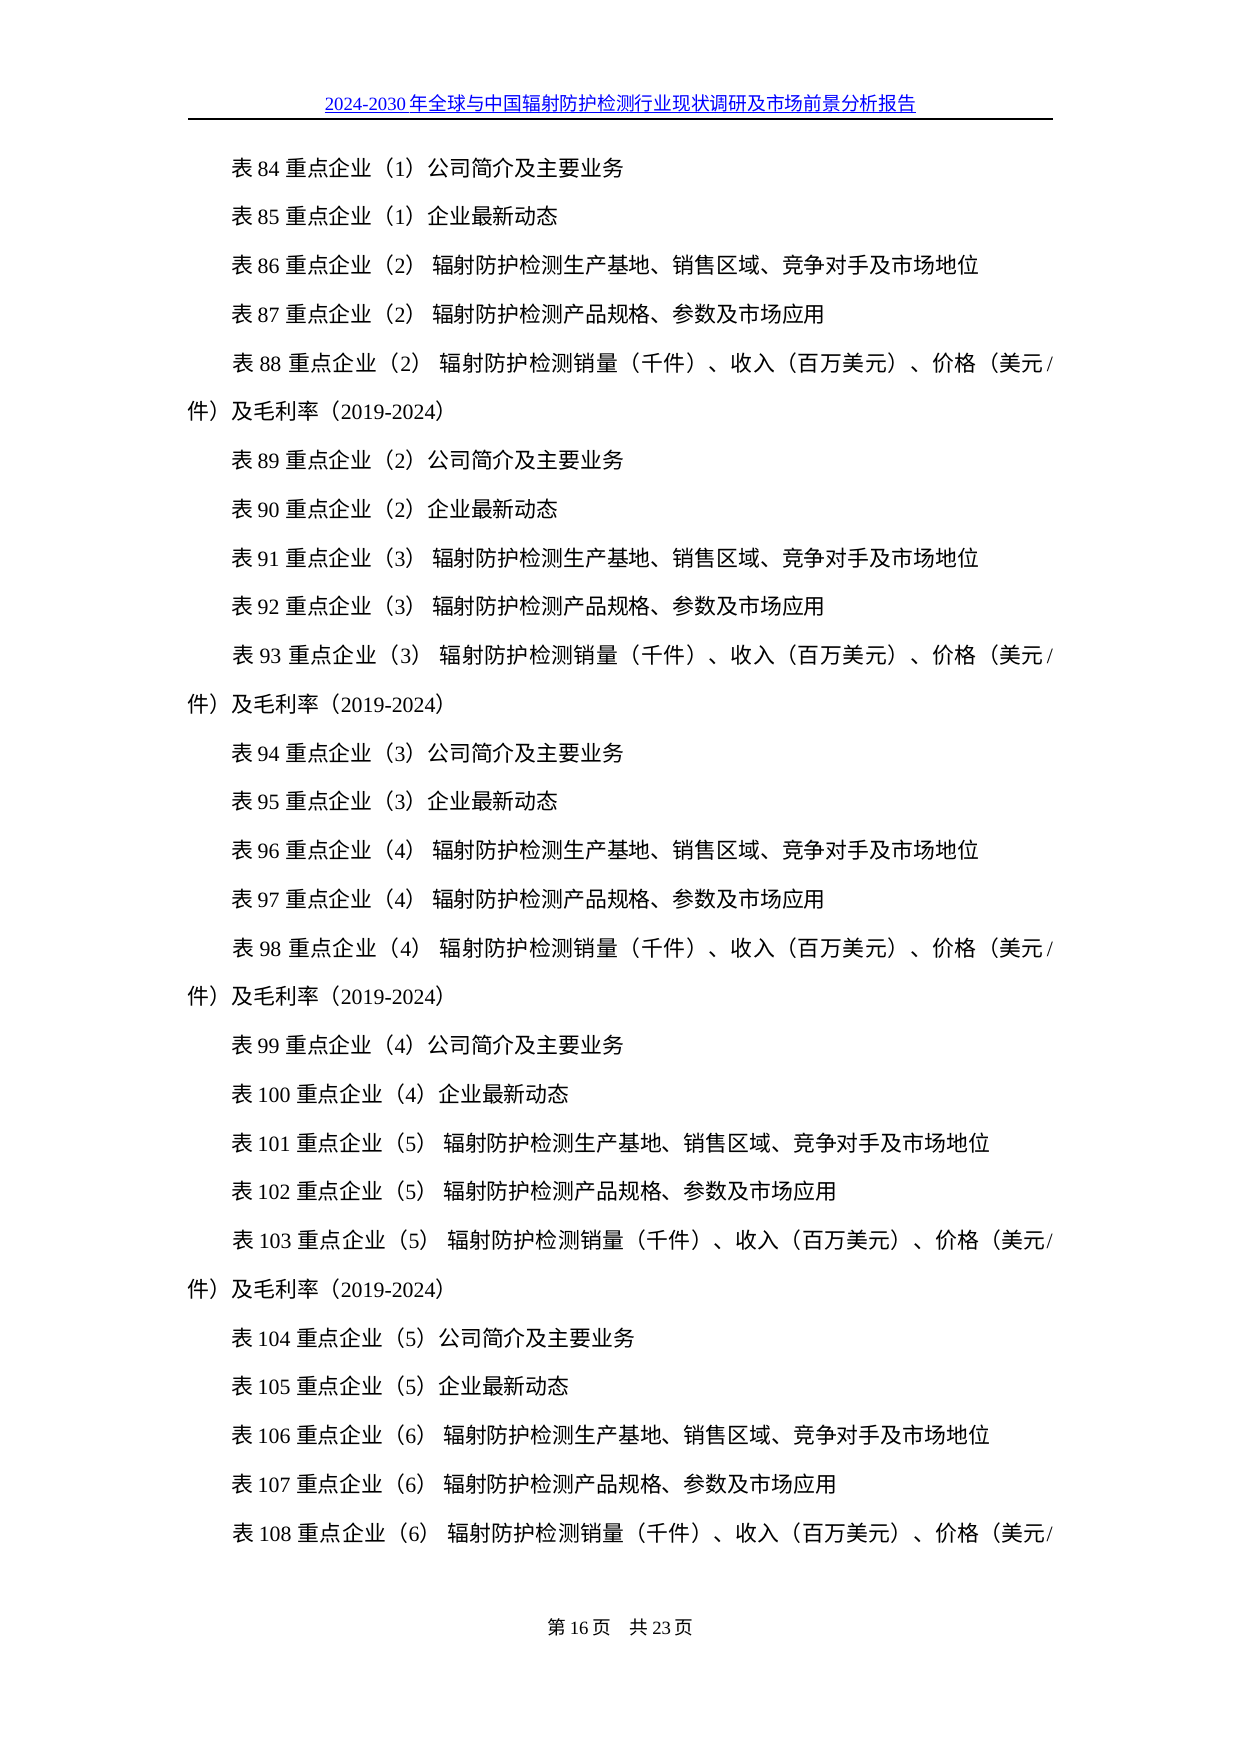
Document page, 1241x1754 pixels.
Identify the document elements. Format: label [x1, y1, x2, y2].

text [187, 150, 1053, 1548]
